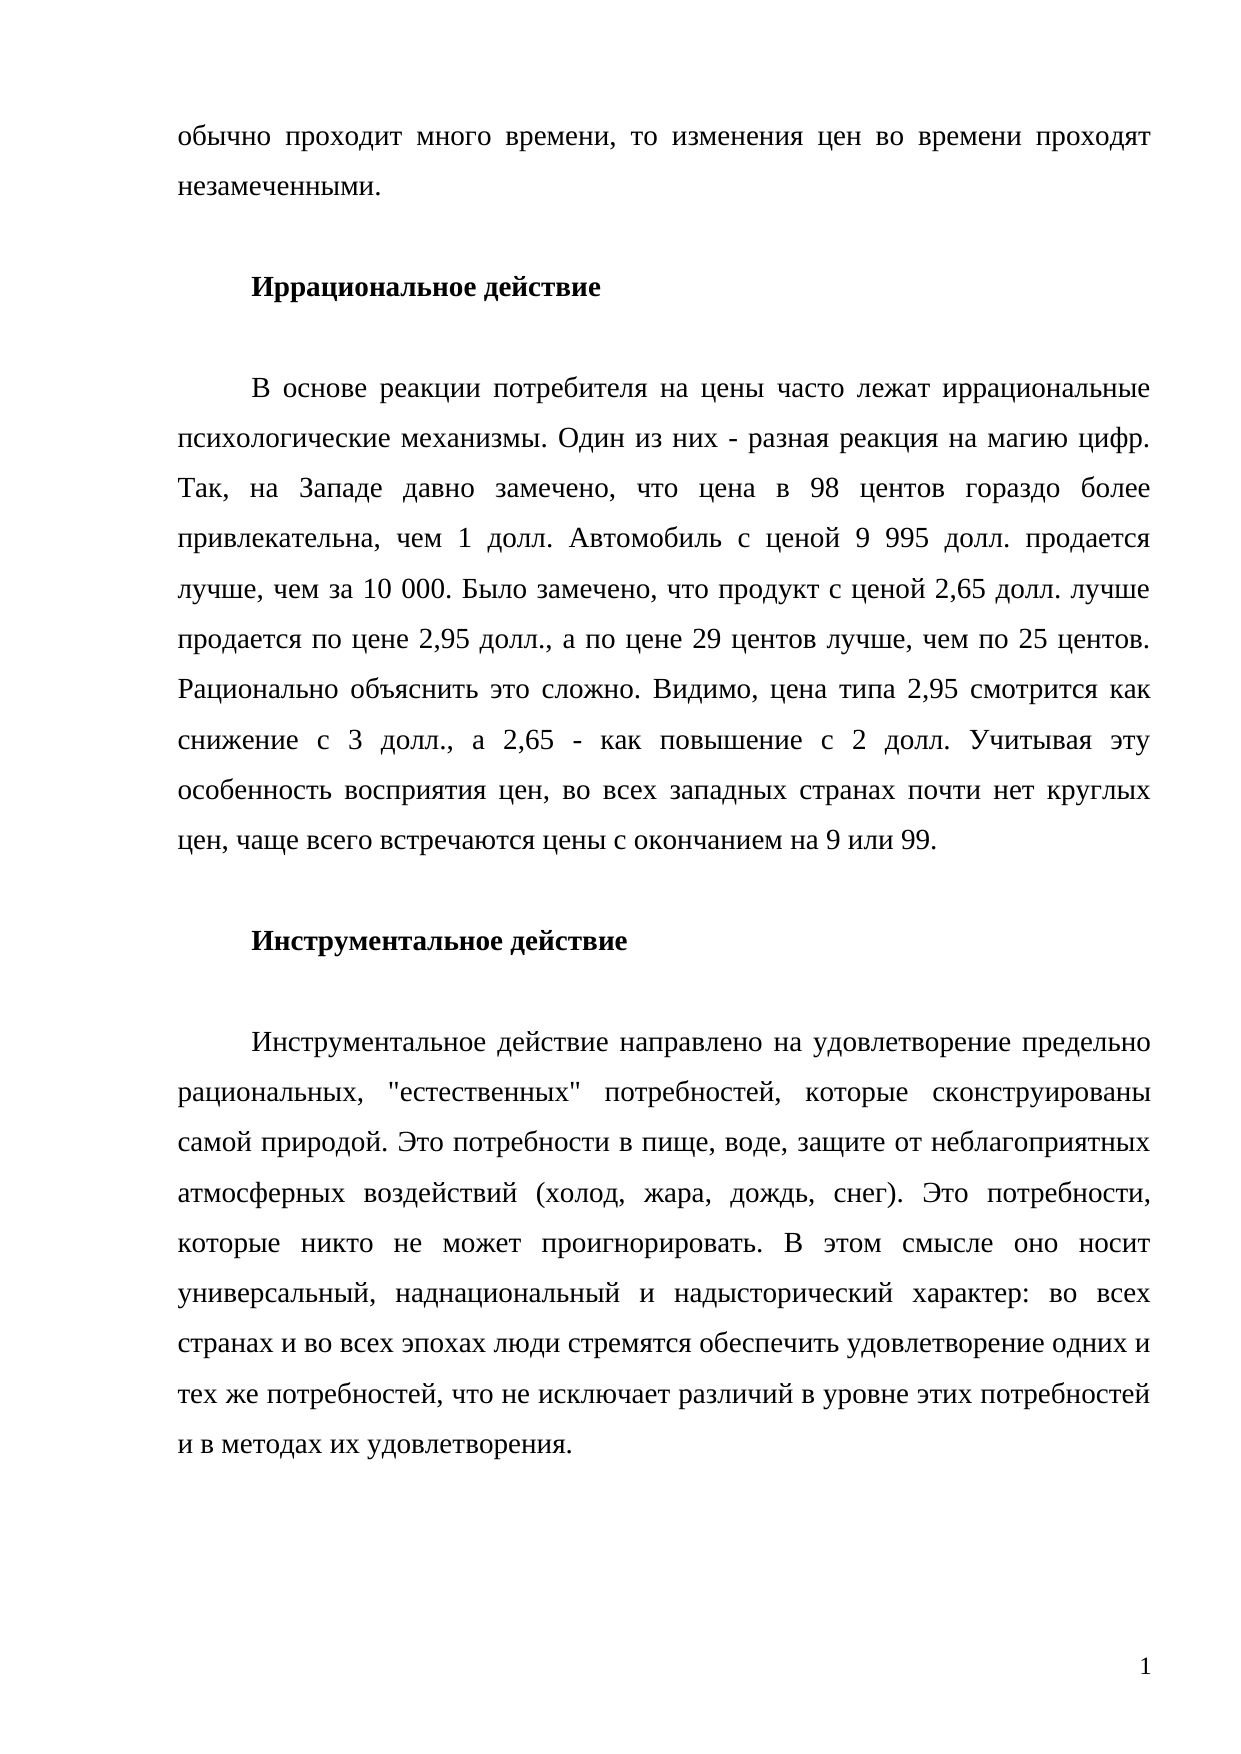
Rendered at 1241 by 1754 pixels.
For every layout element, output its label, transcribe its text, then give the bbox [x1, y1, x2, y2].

text Иррациональное действие [177, 269, 1152, 303]
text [177, 118, 1152, 202]
text Инструментальное действие [177, 923, 1152, 957]
text Инструментальное действие направлено на удовлетворение предельно рациональных, "естественных" потребностей, которые сконструированы самой природой. Это потребности в пище, воде, защите от неблагоприятных атмосферных воздействий (холод, жара, дождь, снег). Это потребности, которые никто не может проигнорировать. В этом смысле оно носит универсальный, наднациональный и надысторический характер: во всех странах и во всех эпохах люди стремятся обеспечить удовлетворение одних и тех же потребностей, что не исключает различий в уровне этих потребностей и в методах их удовлетворения. [177, 1024, 1152, 1460]
text В основе реакции потребителя на цены часто лежат иррациональные психологические механизмы. Один из них - разная реакция на магию цифр. Так, на Западе давно замечено, что цена в 98 центов гораздо более привлекательна, чем 1 долл. Автомобиль с ценой 9 995 долл. продается лучше, чем за 10 000. Было замечено, что продукт с ценой 2,65 долл. лучше продается по цене 2,95 долл., а по цене 29 центов лучше, чем по 25 центов. Рационально объяснить это сложно. Видимо, цена типа 2,95 смотрится как снижение с 3 долл., а 2,65 - как повышение с 2 долл. Учитывая эту особенность восприятия цен, во всех западных странах почти нет круглых цен, чаще всего встречаются цены с окончанием на 9 или 99. [177, 370, 1152, 856]
